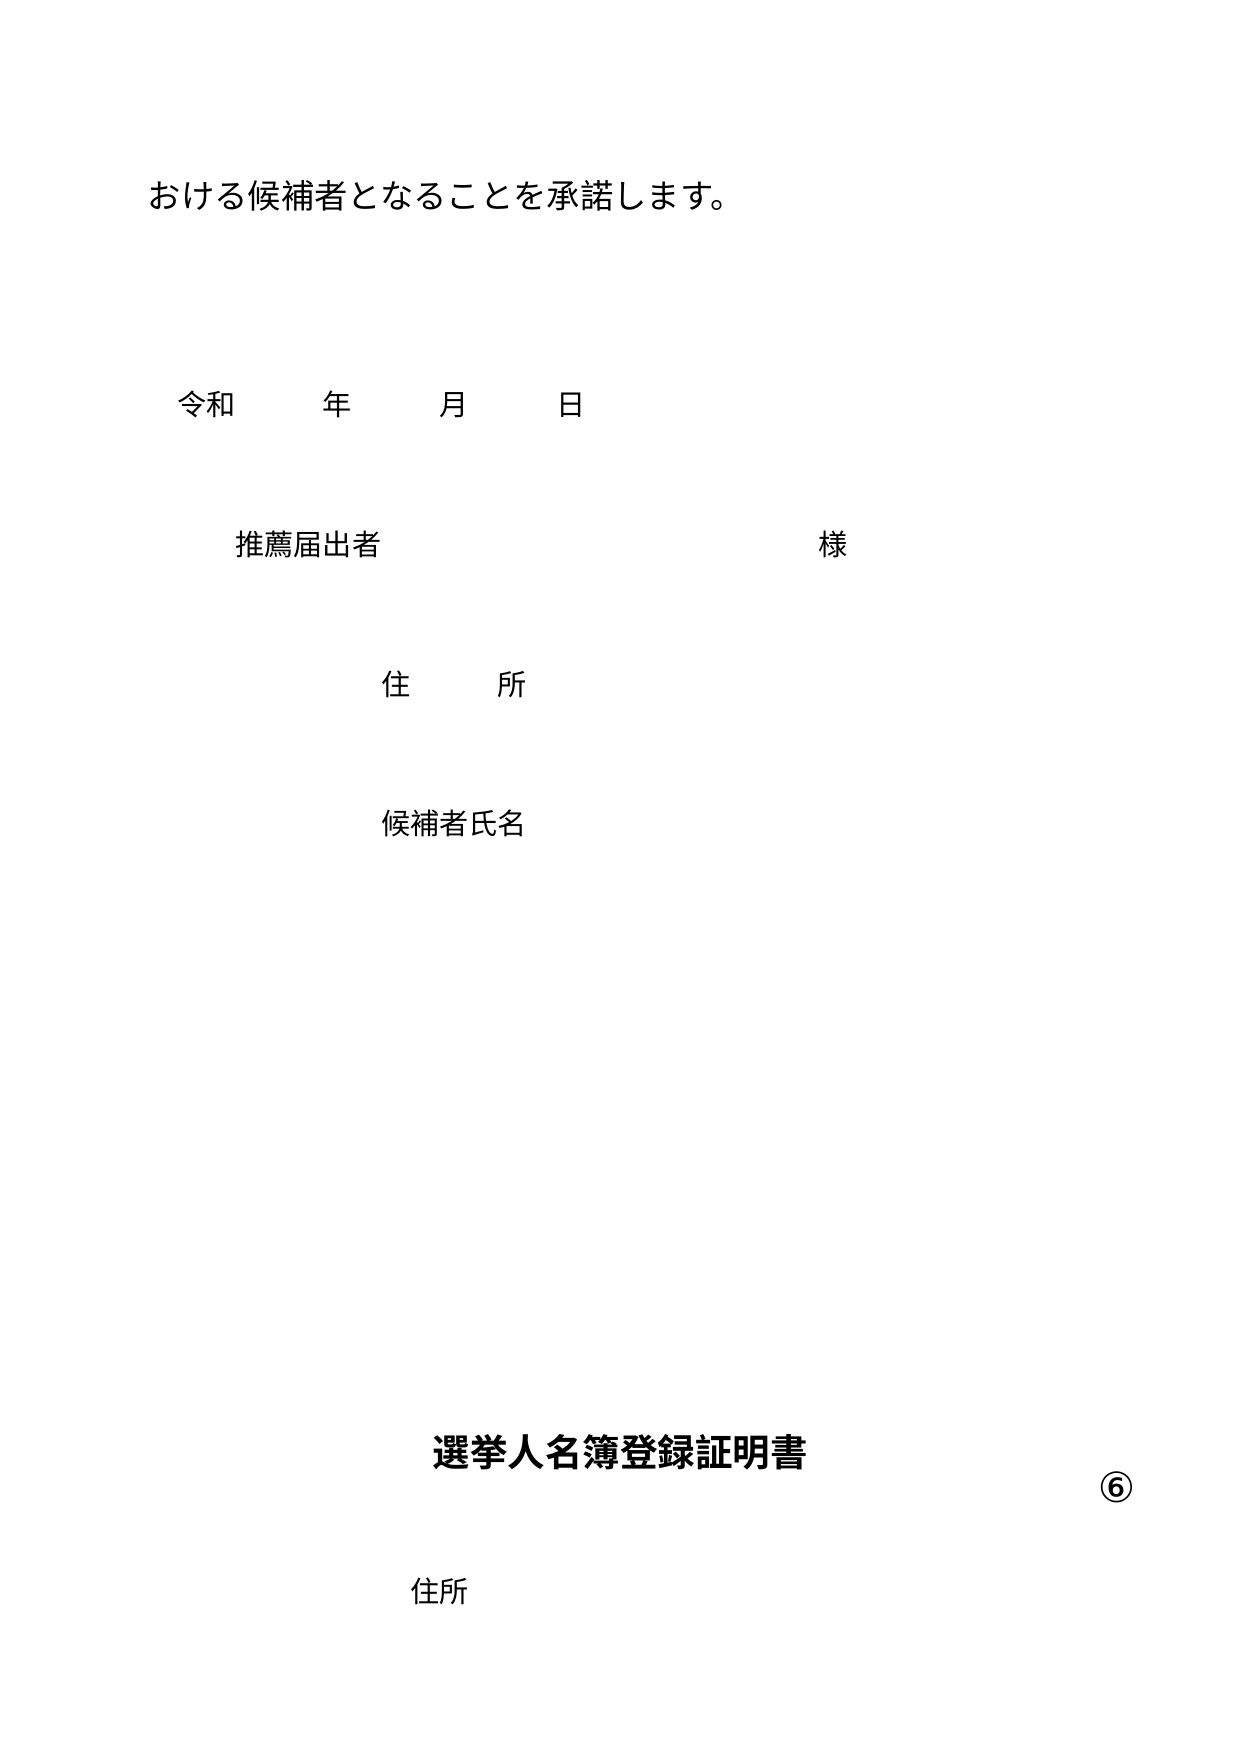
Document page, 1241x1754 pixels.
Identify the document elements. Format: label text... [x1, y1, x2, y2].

text 推薦届出者 様 [148, 508, 1093, 578]
text 令和 年 月 日 [148, 368, 1093, 438]
text 選挙人名簿登録証明書 [148, 1415, 1093, 1485]
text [148, 159, 1093, 229]
text 候補者氏名 [148, 787, 1093, 857]
text 住 所 [148, 647, 1093, 717]
text 住所 [148, 1555, 1093, 1624]
